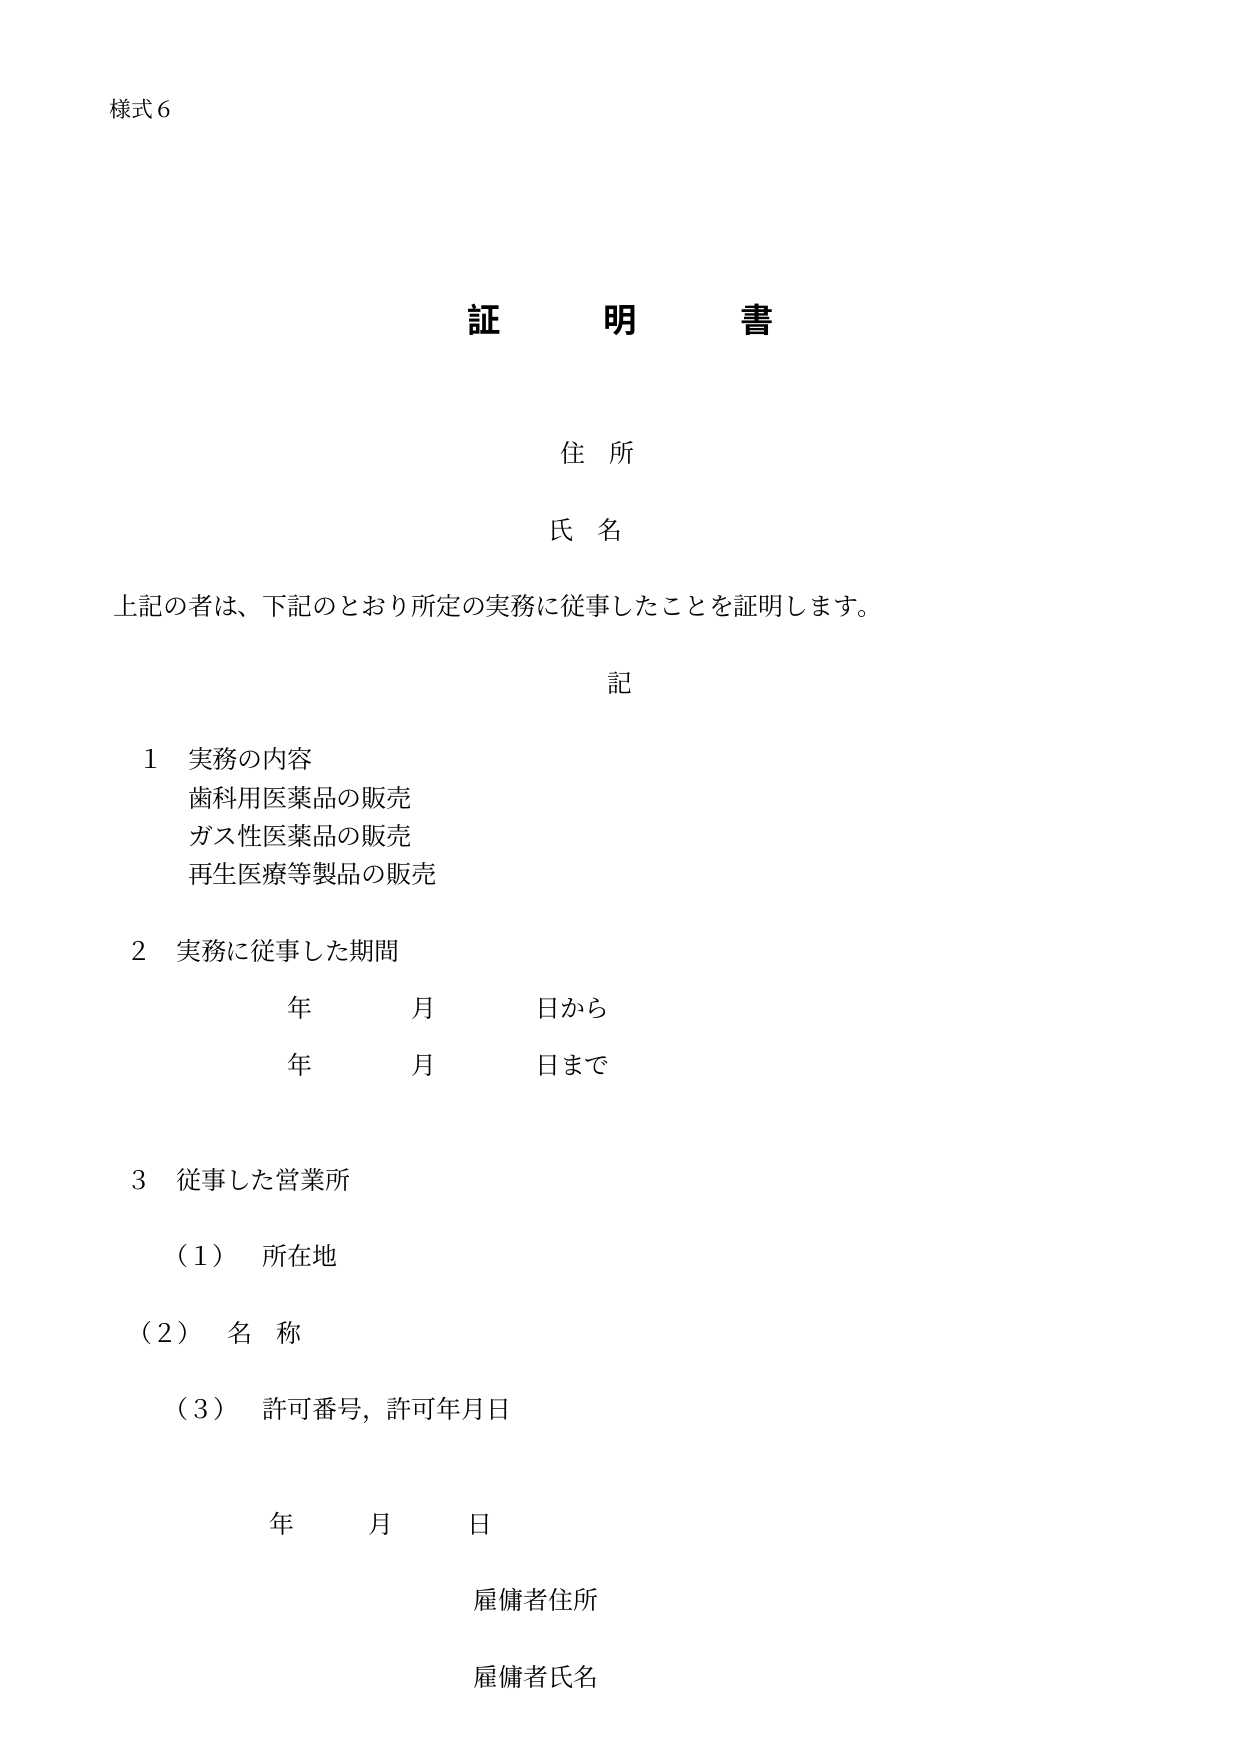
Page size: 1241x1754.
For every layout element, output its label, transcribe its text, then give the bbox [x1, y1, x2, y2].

text 年 月 日から [89, 987, 1152, 1026]
text 上記の者は、下記のとおり所定の実務に従事したことを証明します。 [89, 586, 1152, 624]
text 雇傭者氏名 [89, 1656, 1152, 1694]
text 様式６ [89, 89, 1152, 127]
text ２ 実務に従事した期間 [89, 930, 1152, 968]
text 記 [89, 662, 1152, 701]
text 歯科用医薬品の販売 [89, 777, 1152, 815]
text １ 実務の内容 [89, 739, 1152, 777]
text 証明書 [89, 280, 1152, 357]
text （２） 名 称 [89, 1312, 1152, 1350]
text 年 月 日 [89, 1503, 1152, 1541]
text ガス性医薬品の販売 [89, 815, 1152, 853]
text 住 所 [89, 433, 1152, 471]
text 年 月 日まで [89, 1044, 1152, 1083]
text 氏 名 [89, 509, 1152, 548]
text （１） 所在地 [89, 1236, 1152, 1274]
text 雇傭者住所 [89, 1580, 1152, 1618]
text ３ 従事した営業所 [89, 1159, 1152, 1197]
text （３） 許可番号，許可年月日 [89, 1388, 1152, 1427]
text 再生医療等製品の販売 [89, 853, 1152, 892]
